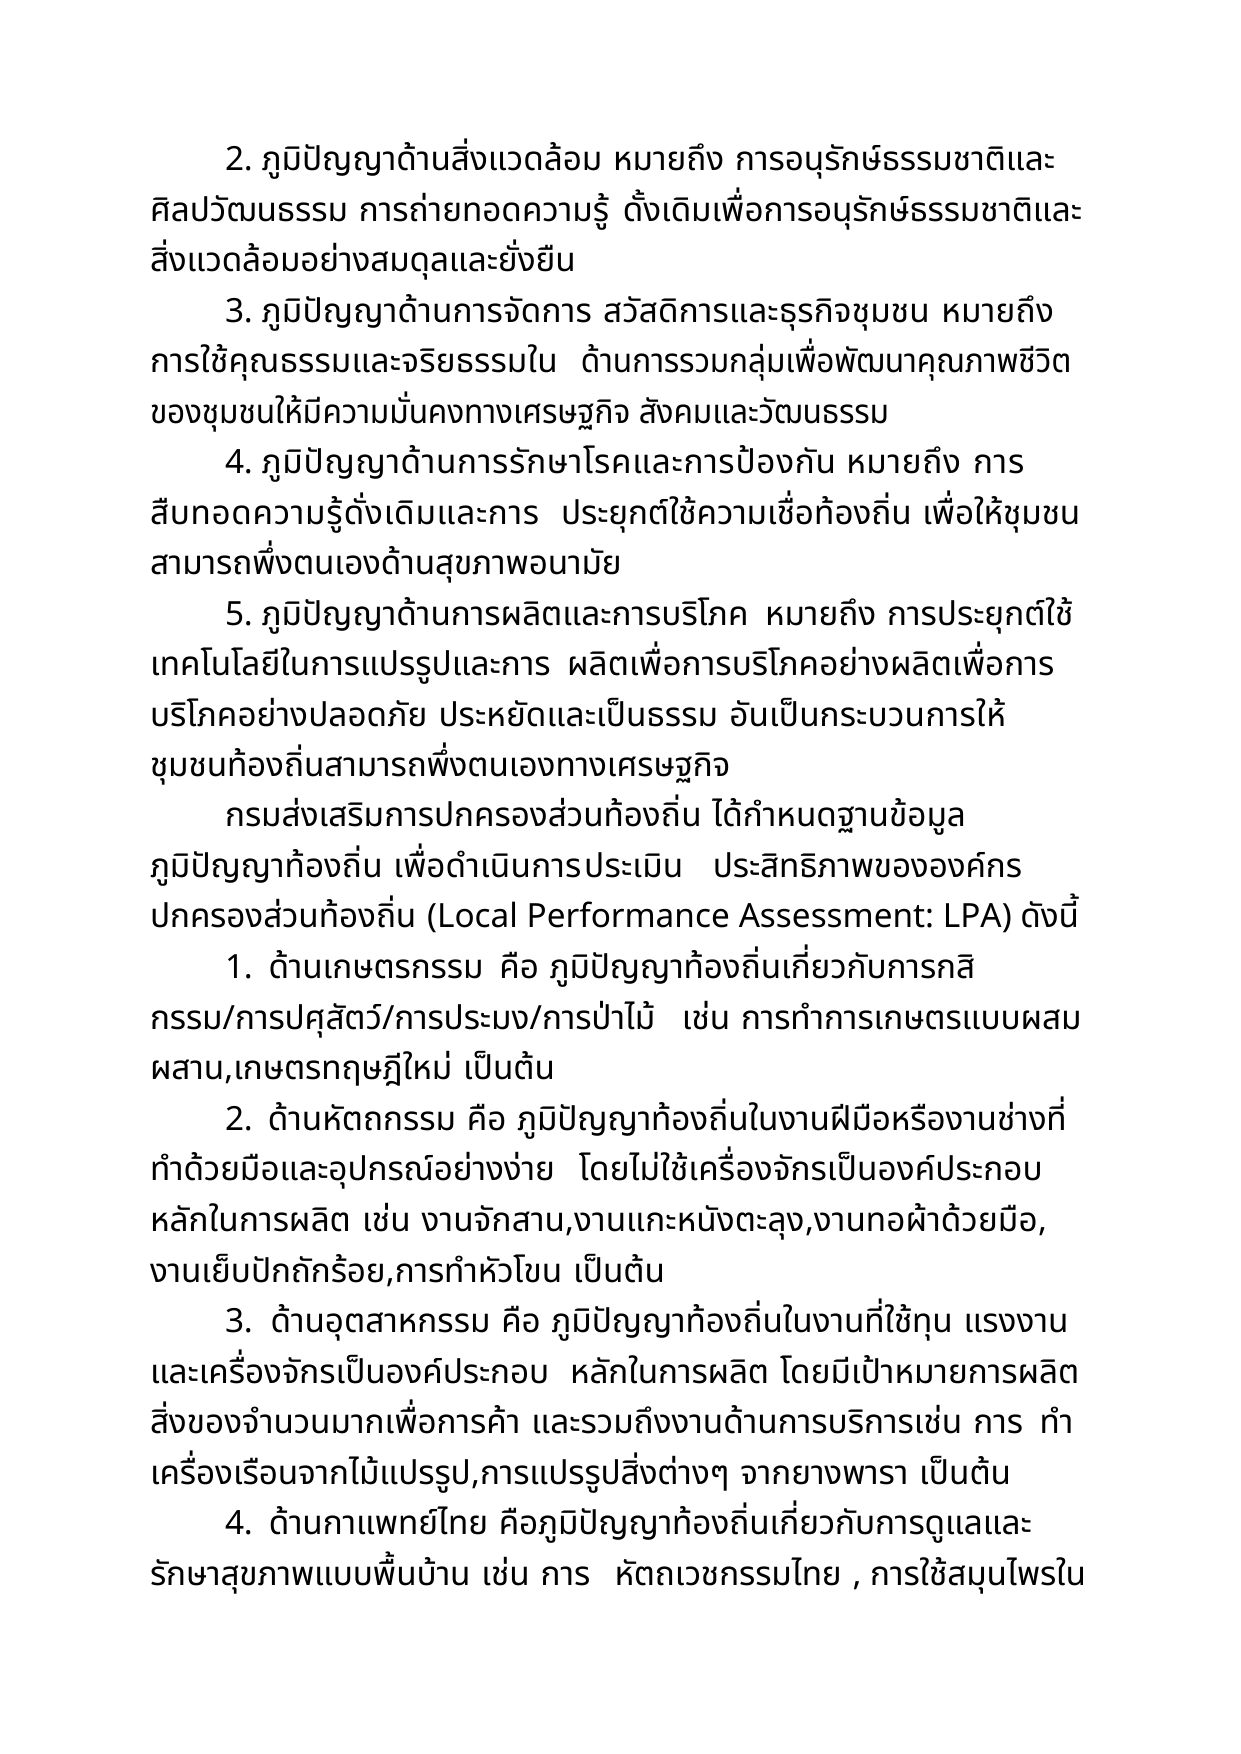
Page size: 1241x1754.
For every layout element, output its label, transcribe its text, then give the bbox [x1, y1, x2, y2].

text 3. ด้านอุตสาหกรรม คือ ภูมิปัญญาท้องถิ่นในงานที่ใช้ทุน แรงงาน และเครื่องจักรเป็นองค์ประกอบ หลักในการผลิต โดยมีเป้าหมายการผลิตสิ่งของจำนวนมากเพื่อการค้า และรวมถึงงานด้านการบริการเช่น การ ทำเครื่องเรือนจากไม้แปรรูป,การแปรรูปสิ่งต่างๆ จากยางพารา เป็นต้น [150, 1297, 1099, 1499]
text 4. ภูมิปัญญาด้านการรักษาโรคและการป้องกัน หมายถึง การสืบทอดความรู้ดั่งเดิมและการ ประยุกต์ใช้ความเชื่อท้องถิ่น เพื่อให้ชุมชนสามารถพึ่งตนเองด้านสุขภาพอนามัย [150, 438, 1099, 589]
text 5. ภูมิปัญญาด้านการผลิตและการบริโภค หมายถึง การประยุกต์ใช้เทคโนโลยีในการแปรรูปและการ ผลิตเพื่อการบริโภคอย่างผลิตเพื่อการบริโภคอย่างปลอดภัย ประหยัดและเป็นธรรม อันเป็นกระบวนการให้ ชุมชนท้องถิ่นสามารถพึ่งตนเองทางเศรษฐกิจ [150, 589, 1099, 791]
text 3. ภูมิปัญญาด้านการจัดการ สวัสดิการและธุรกิจชุมชน หมายถึง การใช้คุณธรรมและจริยธรรมใน ด้านการรวมกลุ่มเพื่อพัฒนาคุณภาพชีวิตของชุมชนให้มีความมั่นคงทางเศรษฐกิจ สังคมและวัฒนธรรม [150, 287, 1099, 438]
text 2. ด้านหัตถกรรม คือ ภูมิปัญญาท้องถิ่นในงานฝีมือหรืองานช่างที่ทำด้วยมือและอุปกรณ์อย่างง่าย โดยไม่ใช้เครื่องจักรเป็นองค์ประกอบหลักในการผลิต เช่น งานจักสาน,งานแกะหนังตะลุง,งานทอผ้าด้วยมือ, งานเย็บปักถักร้อย,การทำหัวโขน เป็นต้น [150, 1095, 1099, 1297]
text 2. ภูมิปัญญาด้านสิ่งแวดล้อม หมายถึง การอนุรักษ์ธรรมชาติและศิลปวัฒนธรรม การถ่ายทอดความรู้ ดั้งเดิมเพื่อการอนุรักษ์ธรรมชาติและสิ่งแวดล้อมอย่างสมดุลและยั่งยืน [150, 135, 1099, 287]
text 1. ด้านเกษตรกรรม คือ ภูมิปัญญาท้องถิ่นเกี่ยวกับการกสิกรรม/การปศุสัตว์/การประมง/การป่าไม้ เช่น การทำการเกษตรแบบผสมผสาน,เกษตรทฤษฎีใหม่ เป็นต้น [150, 943, 1099, 1095]
text กรมส่งเสริมการปกครองส่วนท้องถิ่น ได้กำหนดฐานข้อมูลภูมิปัญญาท้องถิ่น เพื่อดำเนินการประเมิน ประสิทธิภาพขององค์กรปกครองส่วนท้องถิ่น (Local Performance Assessment: LPA) ดังนี้ [150, 791, 1099, 943]
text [150, 1499, 1099, 1600]
